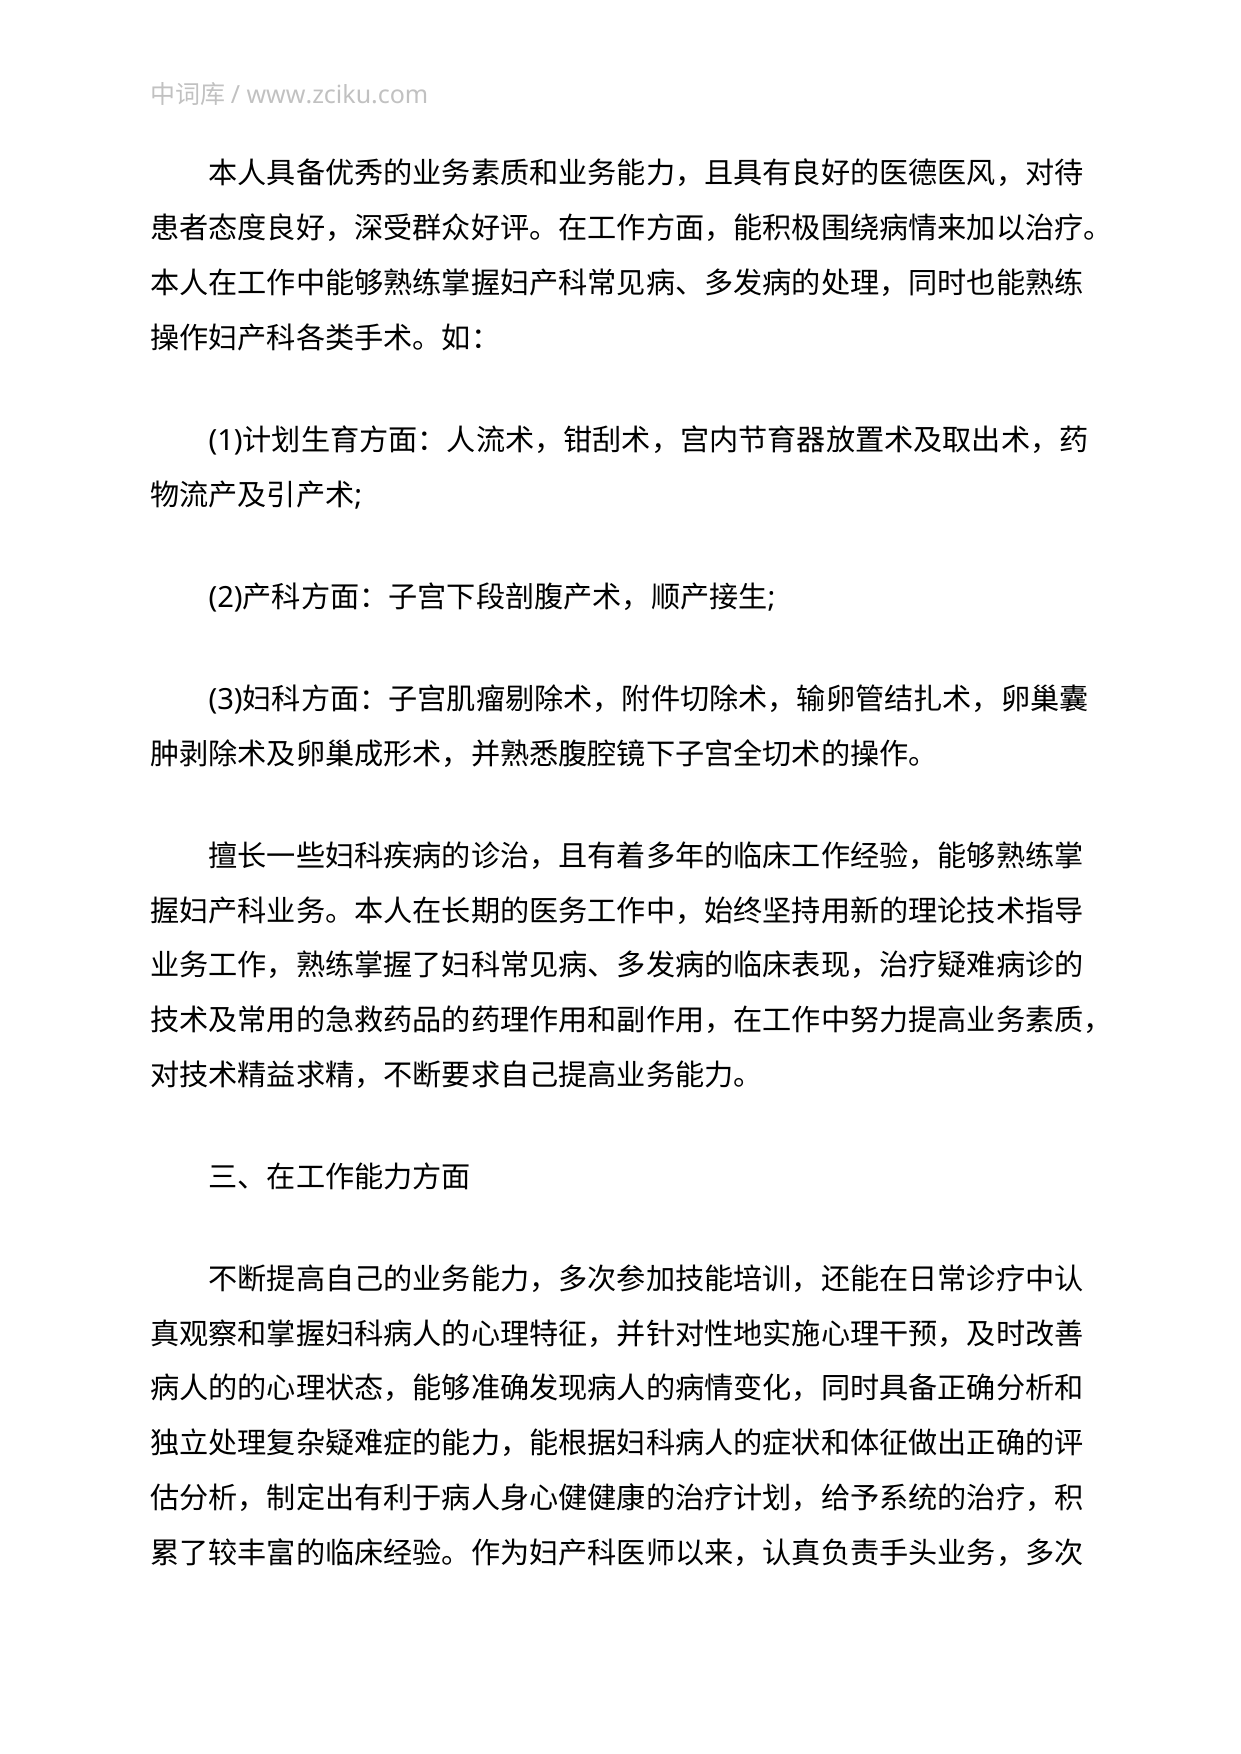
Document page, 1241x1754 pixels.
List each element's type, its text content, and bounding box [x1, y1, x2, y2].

text 擅长一些妇科疾病的诊治，且有着多年的临床工作经验，能够熟练掌握妇产科业务。本人在长期的医务工作中，始终坚持用新的理论技术指导业务工作，熟练掌握了妇科常见病、多发病的临床表现，治疗疑难病诊的技术及常用的急救药品的药理作用和副作用，在工作中努力提高业务素质，对技术精益求精，不断要求自己提高业务能力。 [150, 832, 1090, 1094]
text (1)计划生育方面：人流术，钳刮术，宫内节育器放置术及取出术，药物流产及引产术; [150, 416, 1090, 514]
text 本人具备优秀的业务素质和业务能力，且具有良好的医德医风，对待患者态度良好，深受群众好评。在工作方面，能积极围绕病情来加以治疗。本人在工作中能够熟练掌握妇产科常见病、多发病的处理，同时也能熟练操作妇产科各类手术。如： [150, 150, 1090, 357]
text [150, 1255, 1090, 1572]
text (3)妇科方面：子宫肌瘤剔除术，附件切除术，输卵管结扎术，卵巢囊肿剥除术及卵巢成形术，并熟悉腹腔镜下子宫全切术的操作。 [150, 675, 1090, 773]
text (2)产科方面：子宫下段剖腹产术，顺产接生; [150, 573, 1090, 616]
text 三、在工作能力方面 [150, 1153, 1090, 1196]
